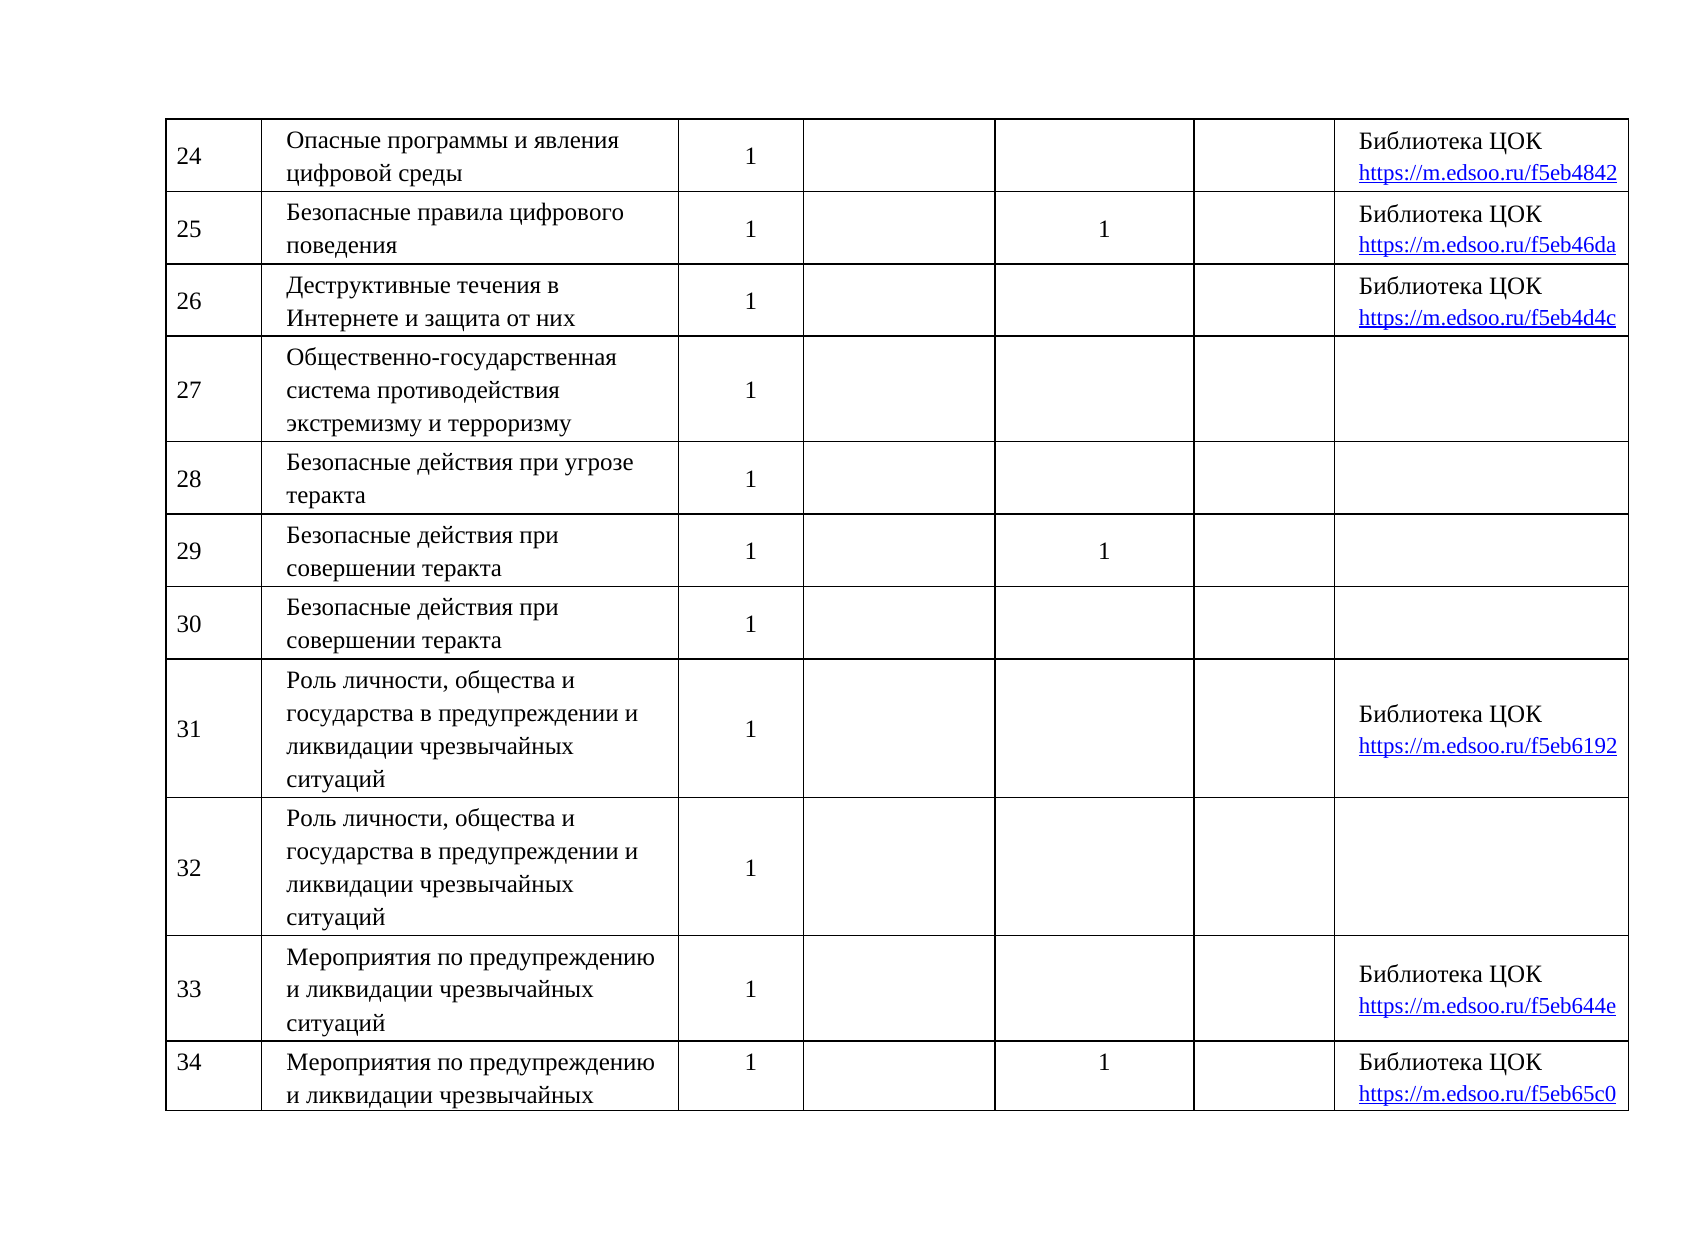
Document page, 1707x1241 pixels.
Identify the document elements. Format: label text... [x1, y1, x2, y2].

table_cell Опасные программы и явления цифровой среды [262, 120, 678, 191]
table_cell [1335, 1042, 1628, 1110]
table_cell [1335, 337, 1628, 441]
table_cell Безопасные действия при угрозе теракта [262, 442, 678, 513]
table_cell Роль личности, общества и государства в предупреждении и ликвидации чрезвычайных ситуаций [262, 660, 678, 796]
table_cell [996, 587, 1193, 658]
table_cell [1335, 442, 1628, 513]
table_cell Роль личности, общества и государства в предупреждении и ликвидации чрезвычайных ситуаций [262, 798, 678, 935]
table_cell 30 [167, 587, 261, 658]
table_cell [262, 936, 678, 1040]
table_cell 33 [167, 936, 261, 1040]
table_cell 1 [679, 120, 803, 191]
table_cell [996, 660, 1193, 796]
table_cell [804, 936, 994, 1040]
table_cell [804, 660, 994, 796]
table_cell Библиотека ЦОК https://m.edsoo.ru/f5eb46da [1335, 192, 1628, 263]
table_cell [1195, 192, 1334, 263]
table_cell [1195, 337, 1334, 441]
table_cell Библиотека ЦОК https://m.edsoo.ru/f5eb644e [1335, 936, 1628, 1040]
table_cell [262, 1042, 678, 1110]
table_cell 34 [167, 1042, 261, 1110]
table_cell [996, 265, 1193, 335]
table_cell 1 [679, 798, 803, 935]
table_cell 1 [996, 1042, 1193, 1110]
table_cell [1195, 265, 1334, 335]
table_cell Библиотека ЦОК https://m.edsoo.ru/f5eb4d4c [1335, 265, 1628, 335]
table_cell 1 [679, 1042, 803, 1110]
table_cell [996, 798, 1193, 935]
table_cell 31 [167, 660, 261, 796]
table_cell 1 [679, 265, 803, 335]
table_cell [1195, 1042, 1334, 1110]
table_cell [1335, 515, 1628, 586]
table_cell [804, 337, 994, 441]
table_cell Безопасные действия при совершении теракта [262, 515, 678, 586]
table_cell [804, 442, 994, 513]
table_cell [996, 442, 1193, 513]
table_cell [1195, 936, 1334, 1040]
table_cell [1335, 587, 1628, 658]
table_cell Библиотека ЦОК https://m.edsoo.ru/f5eb6192 [1335, 660, 1628, 796]
table_cell Безопасные действия при совершении теракта [262, 587, 678, 658]
table_cell 27 [167, 337, 261, 441]
table_cell [804, 587, 994, 658]
table_cell 1 [679, 442, 803, 513]
table_cell 24 [167, 120, 261, 191]
table_cell [804, 1042, 994, 1110]
table_cell 1 [679, 587, 803, 658]
table_cell 1 [996, 192, 1193, 263]
table_cell [1335, 798, 1628, 935]
table_cell Безопасные правила цифрового поведения [262, 192, 678, 263]
table_cell [804, 192, 994, 263]
table_cell [804, 120, 994, 191]
table_cell Деструктивные течения в Интернете и защита от них [262, 265, 678, 335]
table_cell 1 [679, 337, 803, 441]
table_cell [1195, 120, 1334, 191]
table_cell 1 [679, 936, 803, 1040]
table_cell [996, 120, 1193, 191]
table_cell [1195, 587, 1334, 658]
table_cell [1195, 515, 1334, 586]
table_cell 28 [167, 442, 261, 513]
table_cell [804, 265, 994, 335]
table_cell Библиотека ЦОК https://m.edsoo.ru/f5eb4842 [1335, 120, 1628, 191]
table_cell 29 [167, 515, 261, 586]
table_cell 25 [167, 192, 261, 263]
table_cell 1 [679, 515, 803, 586]
table_cell 26 [167, 265, 261, 335]
table_cell 1 [679, 660, 803, 796]
table_cell [804, 798, 994, 935]
table_cell 32 [167, 798, 261, 935]
table_cell Общественно-государственная система противодействия экстремизму и терроризму [262, 337, 678, 441]
table_cell [1195, 798, 1334, 935]
table_cell 1 [679, 192, 803, 263]
table_cell [804, 515, 994, 586]
table_cell [1195, 442, 1334, 513]
table_cell [996, 936, 1193, 1040]
table_cell [996, 337, 1193, 441]
table_cell [1195, 660, 1334, 796]
table_cell 1 [996, 515, 1193, 586]
